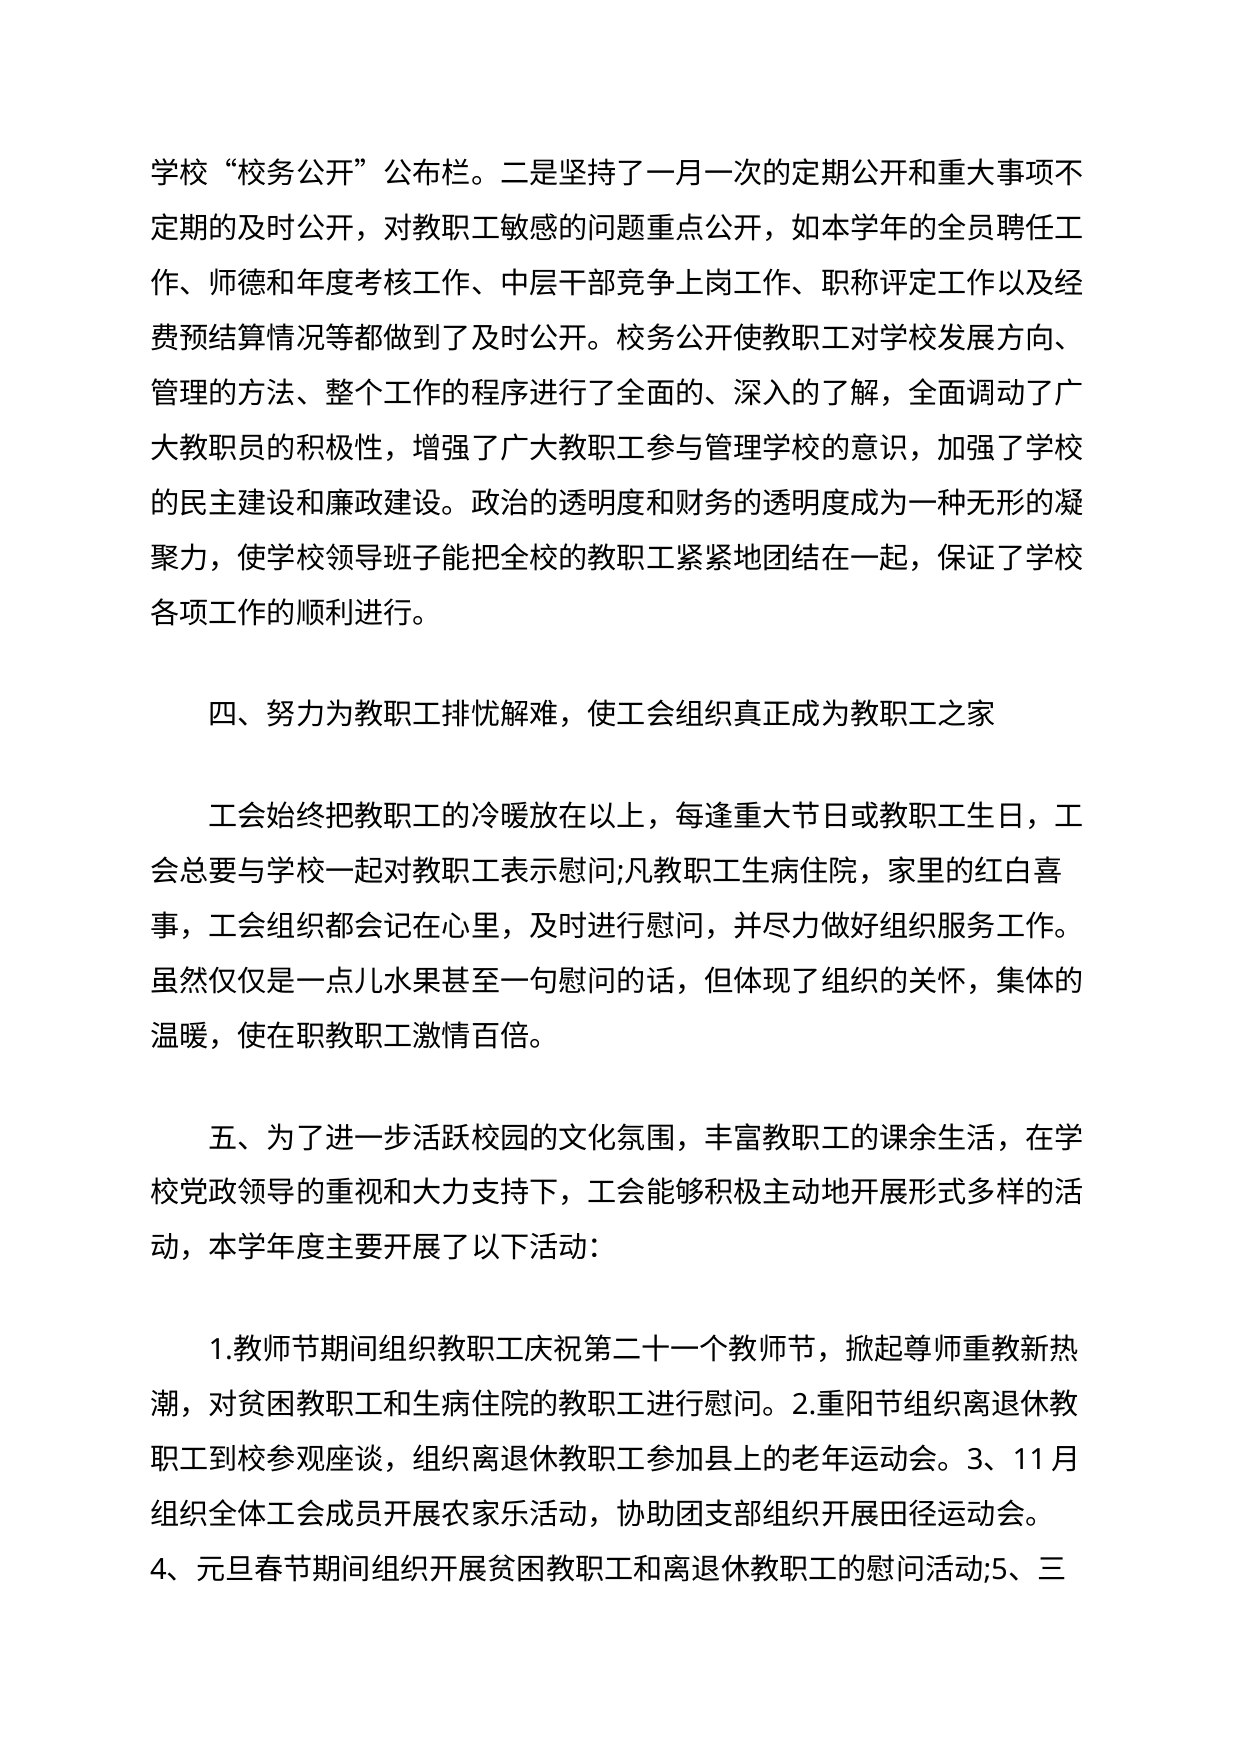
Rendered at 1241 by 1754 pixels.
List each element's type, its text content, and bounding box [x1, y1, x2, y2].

text 四、努力为教职工排忧解难，使工会组织真正成为教职工之家 [150, 691, 1090, 733]
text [150, 1326, 1090, 1588]
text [150, 150, 1090, 631]
text 工会始终把教职工的冷暖放在以上，每逢重大节日或教职工生日，工会总要与学校一起对教职工表示慰问;凡教职工生病住院，家里的红白喜事，工会组织都会记在心里，及时进行慰问，并尽力做好组织服务工作。虽然仅仅是一点儿水果甚至一句慰问的话，但体现了组织的关怀，集体的温暖，使在职教职工激情百倍。 [150, 793, 1090, 1055]
text 五、为了进一步活跃校园的文化氛围，丰富教职工的课余生活，在学校党政领导的重视和大力支持下，工会能够积极主动地开展形式多样的活动，本学年度主要开展了以下活动： [150, 1114, 1090, 1266]
